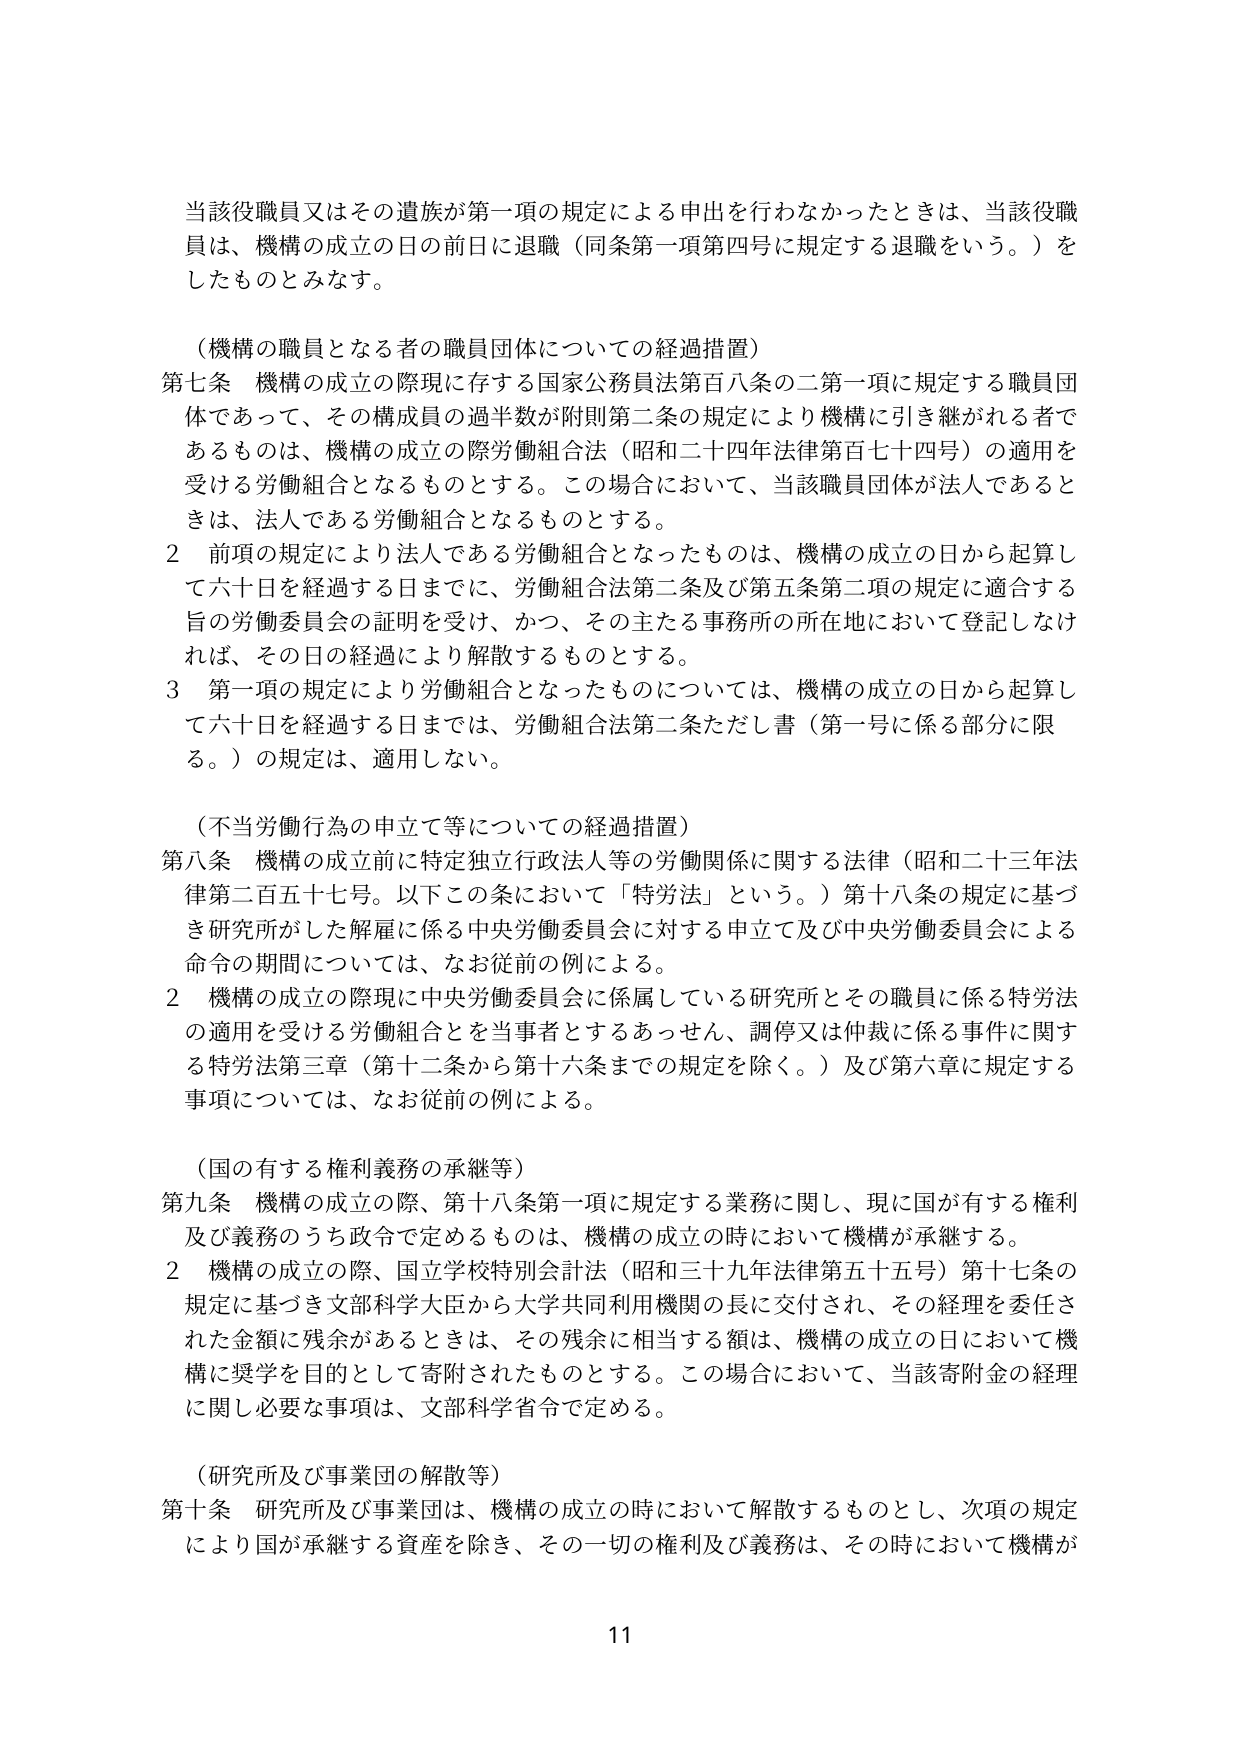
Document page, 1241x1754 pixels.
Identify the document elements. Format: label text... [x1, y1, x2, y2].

text （不当労働行為の申立て等についての経過措置） [184, 809, 1079, 843]
text ２ 機構の成立の際現に中央労働委員会に係属している研究所とその職員に係る特労法の適用を受ける労働組合とを当事者とするあっせん、調停又は仲裁に係る事件に関する特労法第三章（第十二条から第十六条までの規定を除く。）及び第六章に規定する事項については、なお従前の例による。 [161, 979, 1079, 1116]
text ２ 機構の成立の際、国立学校特別会計法（昭和三十九年法律第五十五号）第十七条の規定に基づき文部科学大臣から大学共同利用機関の長に交付され、その経理を委任された金額に残余があるときは、その残余に相当する額は、機構の成立の日において機構に奨学を目的として寄附されたものとする。この場合において、当該寄附金の経理に関し必要な事項は、文部科学省令で定める。 [161, 1253, 1079, 1424]
text 第八条 機構の成立前に特定独立行政法人等の労働関係に関する法律（昭和二十三年法律第二百五十七号。以下この条において「特労法」という。）第十八条の規定に基づき研究所がした解雇に係る中央労働委員会に対する申立て及び中央労働委員会による命令の期間については、なお従前の例による。 [161, 843, 1079, 979]
text ２ 前項の規定により法人である労働組合となったものは、機構の成立の日から起算して六十日を経過する日までに、労働組合法第二条及び第五条第二項の規定に適合する旨の労働委員会の証明を受け、かつ、その主たる事務所の所在地において登記しなければ、その日の経過により解散するものとする。 [161, 535, 1079, 672]
text 第九条 機構の成立の際、第十八条第一項に規定する業務に関し、現に国が有する権利及び義務のうち政令で定めるものは、機構の成立の時において機構が承継する。 [161, 1184, 1079, 1253]
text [161, 194, 1079, 296]
text （機構の職員となる者の職員団体についての経過措置） [184, 330, 1079, 364]
text （研究所及び事業団の解散等） [184, 1458, 1079, 1492]
text （国の有する権利義務の承継等） [184, 1150, 1079, 1184]
text 第七条 機構の成立の際現に存する国家公務員法第百八条の二第一項に規定する職員団体であって、その構成員の過半数が附則第二条の規定により機構に引き継がれる者であるものは、機構の成立の際労働組合法（昭和二十四年法律第百七十四号）の適用を受ける労働組合となるものとする。この場合において、当該職員団体が法人であるときは、法人である労働組合となるものとする。 [161, 364, 1079, 535]
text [161, 1492, 1079, 1560]
text ３ 第一項の規定により労働組合となったものについては、機構の成立の日から起算して六十日を経過する日までは、労働組合法第二条ただし書（第一号に係る部分に限る。）の規定は、適用しない。 [161, 672, 1079, 774]
